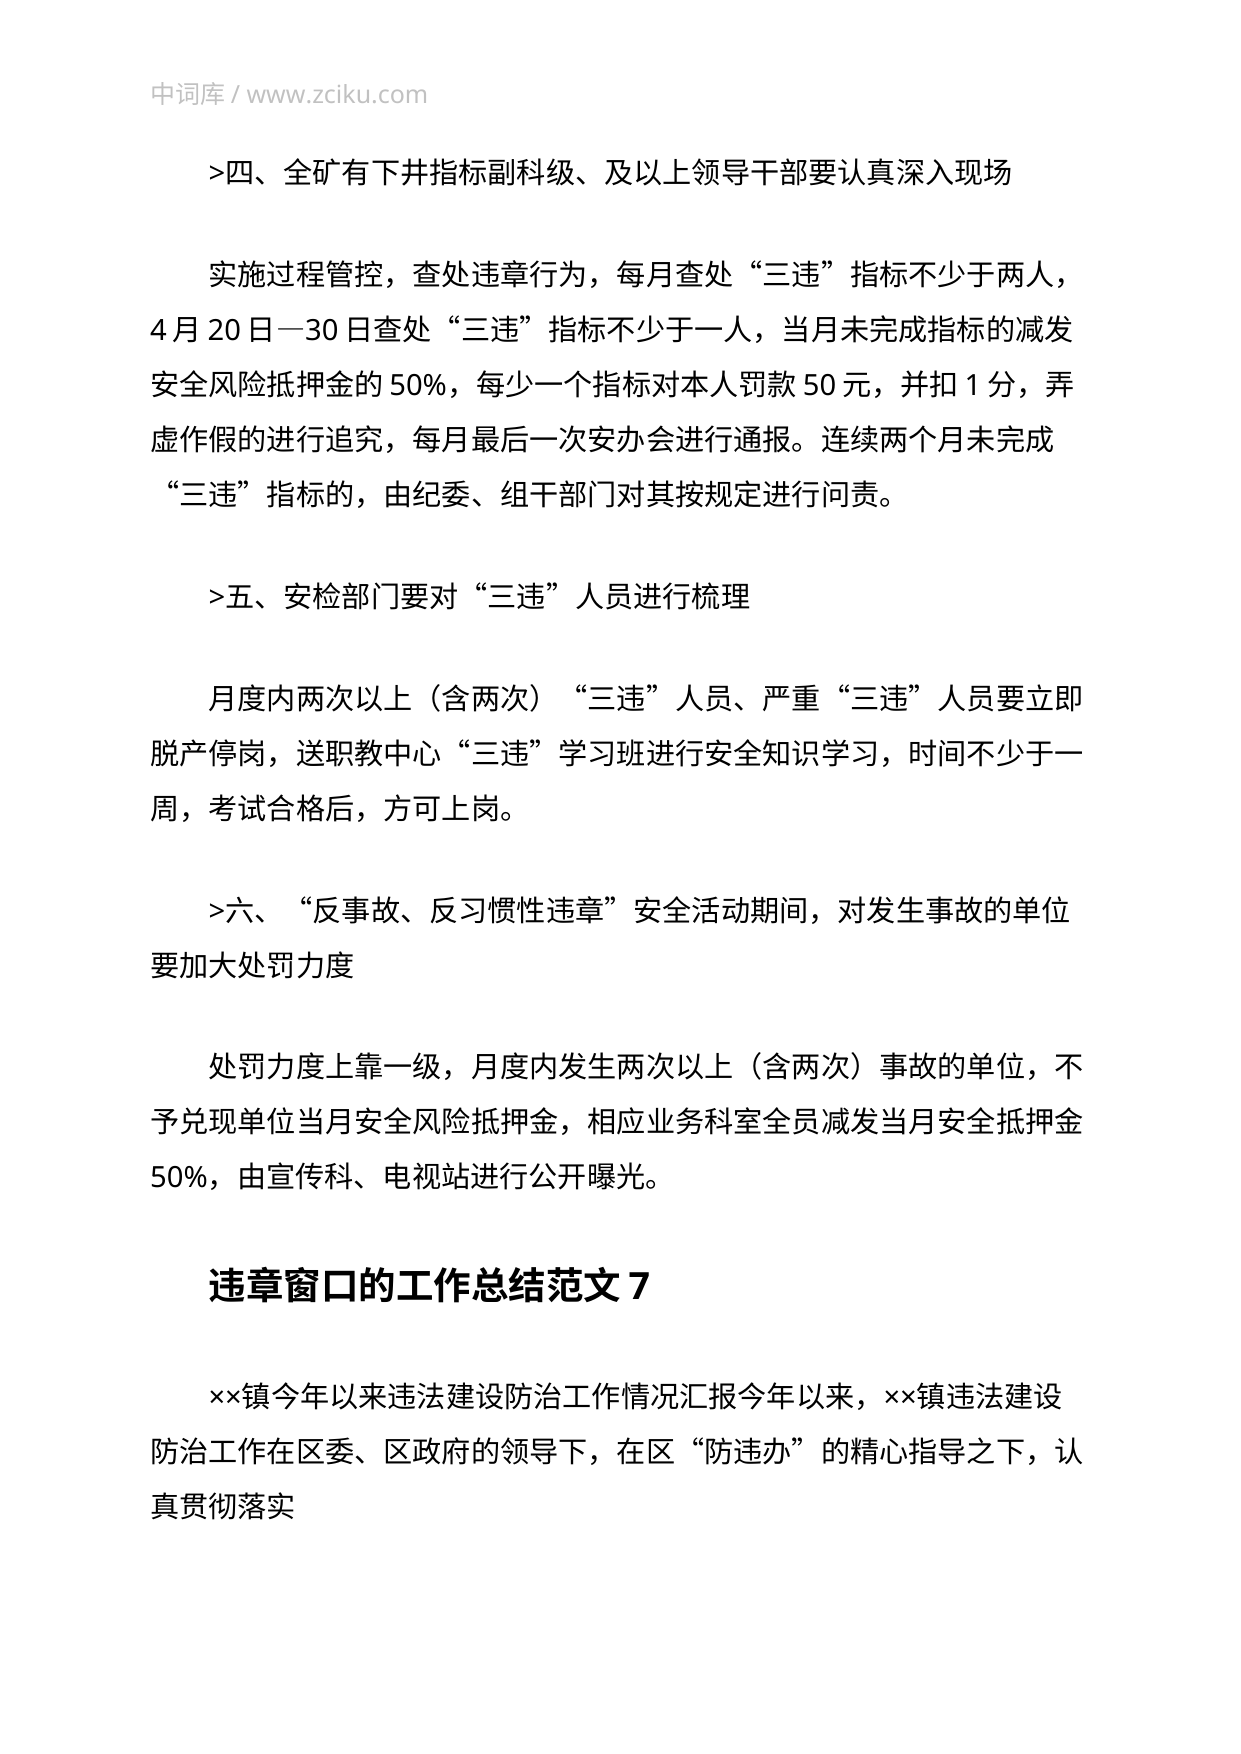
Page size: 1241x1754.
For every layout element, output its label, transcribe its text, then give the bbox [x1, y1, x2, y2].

text 违章窗口的工作总结范文7 [150, 1256, 1090, 1310]
text 月度内两次以上（含两次）“三违”人员、严重“三违”人员要立即脱产停岗，送职教中心“三违”学习班进行安全知识学习，时间不少于一周，考试合格后，方可上岗。 [150, 676, 1090, 828]
text ××镇今年以来违法建设防治工作情况汇报今年以来，××镇违法建设防治工作在区委、区政府的领导下，在区“防违办”的精心指导之下，认真贯彻落实 [150, 1373, 1090, 1525]
text >五、安检部门要对“三违”人员进行梳理 [150, 573, 1090, 616]
text 处罚力度上靠一级，月度内发生两次以上（含两次）事故的单位，不予兑现单位当月安全风险抵押金，相应业务科室全员减发当月安全抵押金50%，由宣传科、电视站进行公开曝光。 [150, 1044, 1090, 1196]
text >六、“反事故、反习惯性违章”安全活动期间，对发生事故的单位要加大处罚力度 [150, 887, 1090, 984]
text 实施过程管控，查处违章行为，每月查处“三违”指标不少于两人，4月20日—30日查处“三违”指标不少于一人，当月未完成指标的减发安全风险抵押金的50%，每少一个指标对本人罚款50元，并扣1分，弄虚作假的进行追究，每月最后一次安办会进行通报。连续两个月未完成“三违”指标的，由纪委、组干部门对其按规定进行问责。 [150, 252, 1090, 514]
text >四、全矿有下井指标副科级、及以上领导干部要认真深入现场 [150, 150, 1090, 192]
